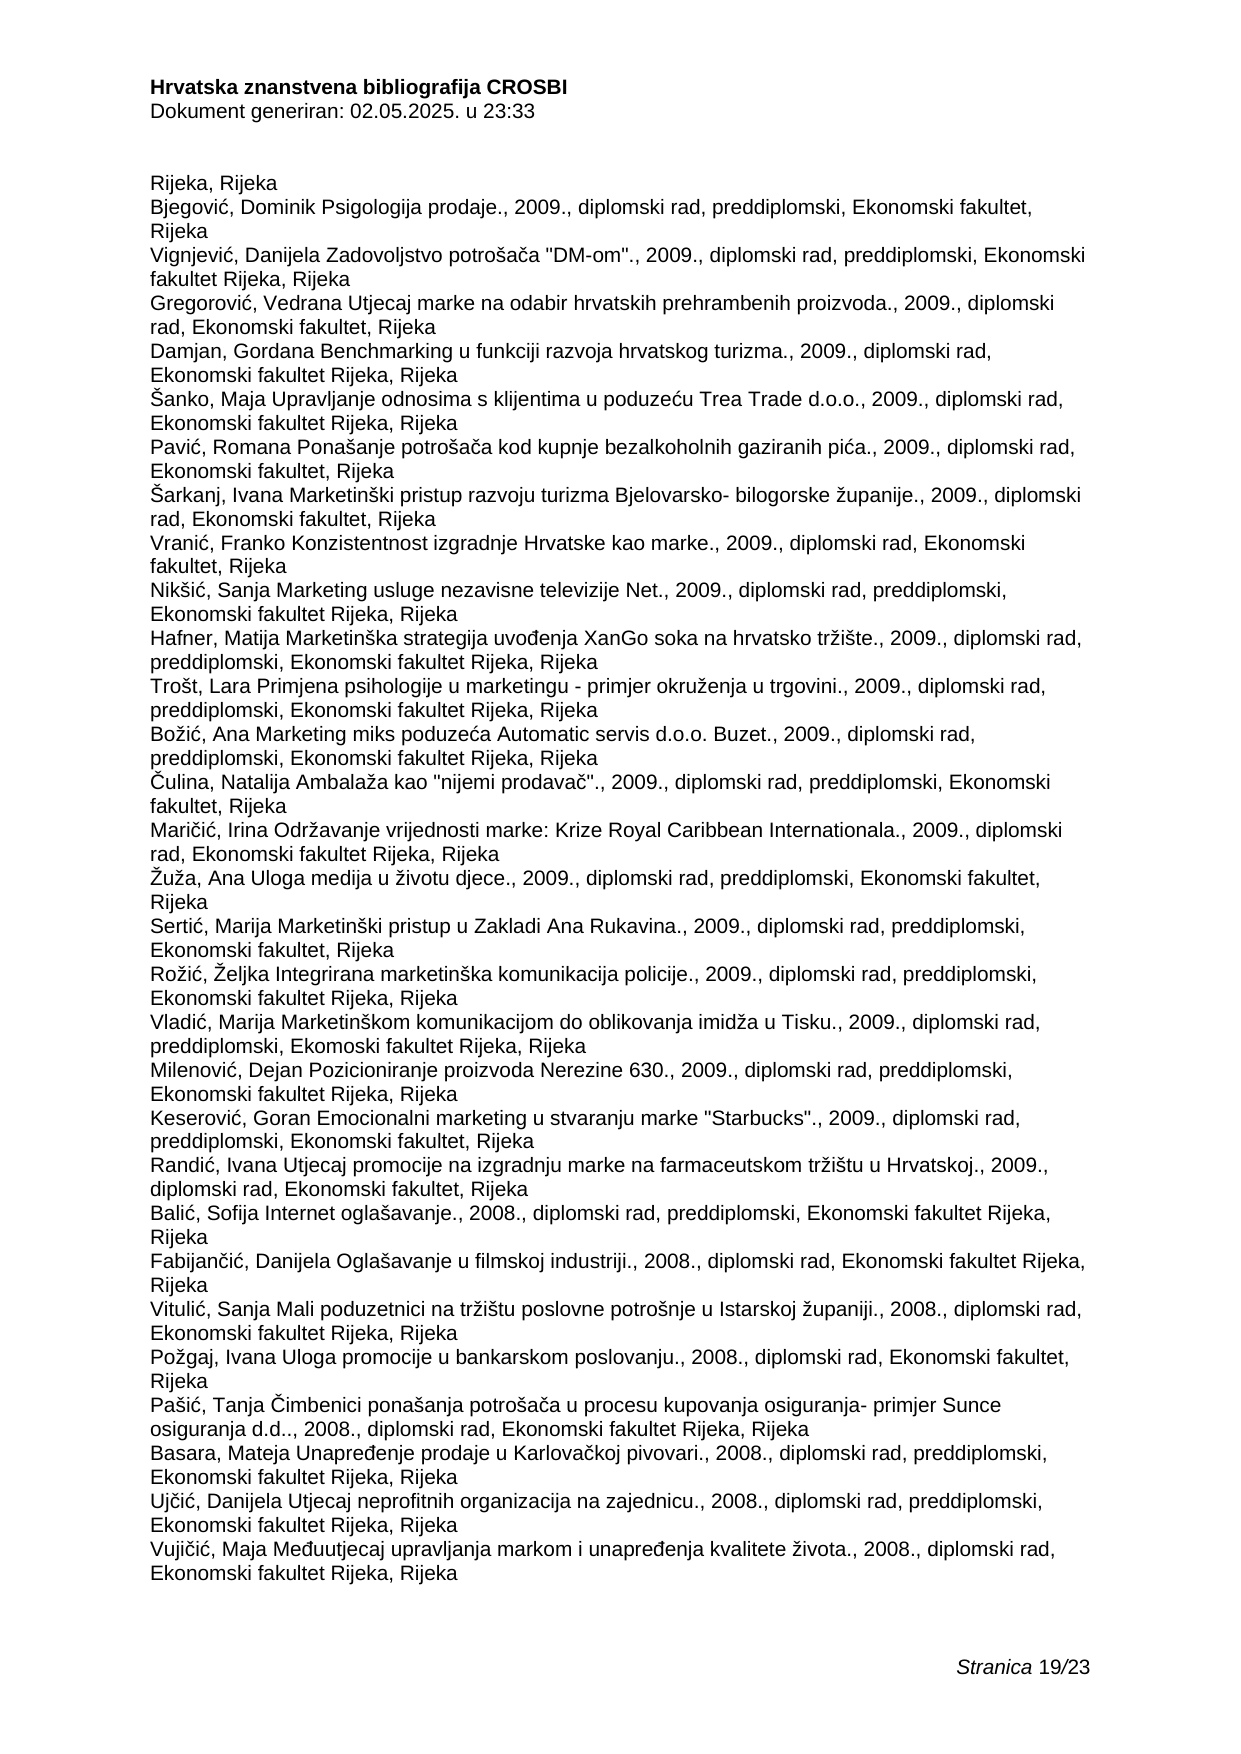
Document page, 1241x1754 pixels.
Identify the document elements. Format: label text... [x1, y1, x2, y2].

text Sertić, Marija [150, 914, 1090, 962]
text Vladić, Marija [150, 1009, 1090, 1057]
text Žuža, Ana [150, 866, 1090, 914]
text Božić, Ana [150, 722, 1090, 770]
text Maričić, Irina [150, 818, 1090, 866]
text Milenović, Dejan [150, 1057, 1090, 1105]
text Nikšić, Sanja [150, 578, 1090, 626]
text Randić, Ivana [150, 1153, 1090, 1201]
text Pašić, Tanja [150, 1393, 1090, 1441]
text Basara, Mateja [150, 1441, 1090, 1489]
text Vranić, Franko [150, 530, 1090, 578]
text Hafner, Matija [150, 626, 1090, 674]
text Trošt, Lara [150, 674, 1090, 722]
text Pavić, Romana [150, 434, 1090, 482]
text Keserović, Goran [150, 1105, 1090, 1153]
text Šarkanj, Ivana [150, 482, 1090, 530]
text Ujčić, Danijela [150, 1489, 1090, 1537]
text Rožić, Željka [150, 962, 1090, 1009]
text Damjan, Gordana [150, 339, 1090, 387]
text Požgaj, Ivana [150, 1345, 1090, 1393]
text Fabijančić, Danijela [150, 1249, 1090, 1297]
text Balić, Sofija [150, 1201, 1090, 1249]
text Vignjević, Danijela [150, 243, 1090, 291]
text Bjegović, Dominik [150, 195, 1090, 243]
text Gregorović, Vedrana [150, 291, 1090, 339]
text Došen, Iva [150, 171, 1090, 195]
text Čulina, Natalija [150, 770, 1090, 818]
text Šanko, Maja [150, 387, 1090, 434]
text Vujičić, Maja [150, 1537, 1090, 1584]
text Vitulić, Sanja [150, 1297, 1090, 1345]
